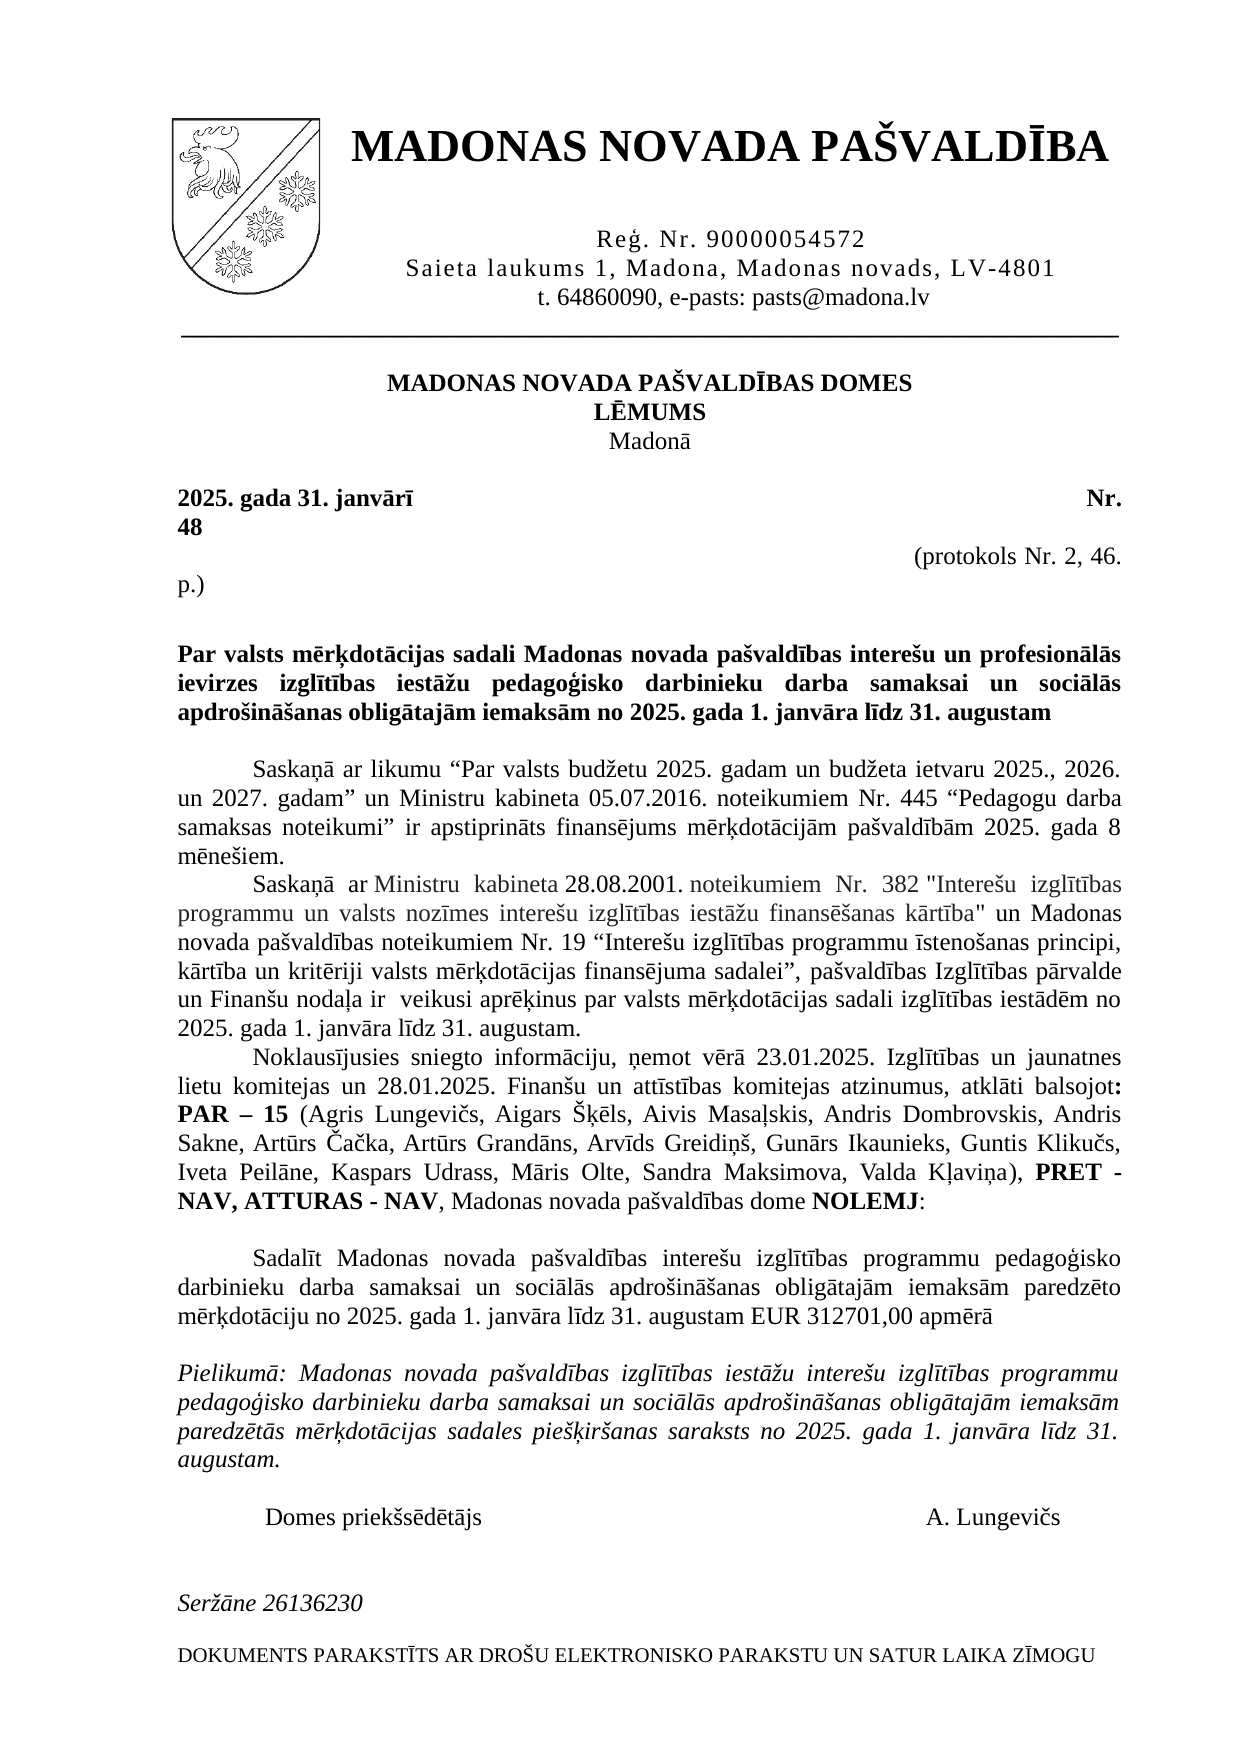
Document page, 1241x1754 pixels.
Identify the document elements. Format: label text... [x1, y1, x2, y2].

text Madonā [177, 426, 1122, 454]
text LĒMUMS [177, 397, 1122, 426]
text Noklausījusies sniegto informāciju, ņemot vērā 23.01.2025. Izglītības un jaunatnes lietu komitejas un 28.01.2025. Finanšu un attīstības komitejas atzinumus, atklāti balsojot: PAR – 15 (Agris Lungevičs, Aigars Šķēls, Aivis Masaļskis, Andris Dombrovskis, Andris Sakne, Artūrs Čačka, Artūrs Grandāns, Arvīds Greidiņš, Gunārs Ikaunieks, Guntis Klikučs, Iveta Peilāne, Kaspars Udrass, Māris Olte, Sandra Maksimova, Valda Kļaviņa), PRET - NAV, ATTURAS - NAV, Madonas novada pašvaldības dome NOLEMJ: [177, 1042, 1122, 1214]
text Domes priekšsēdētājs A. Lungevičs [177, 1502, 1122, 1531]
text MADONAS NOVADA PAŠVALDĪBAS DOMES [177, 368, 1122, 397]
text Reģ. Nr. 90000054572 [321, 224, 1122, 253]
picture [171, 118, 321, 295]
text Sadalīt Madonas novada pašvaldības interešu izglītības programmu pedagoģisko darbinieku darba samaksai un sociālās apdrošināšanas obligātajām iemaksām paredzēto mērķdotāciju no 2025. gada 1. janvāra līdz 31. augustam EUR 312701,00 apmērā [177, 1243, 1122, 1329]
text Saskaņā ar Ministru kabineta 28.08.2001. noteikumiem Nr. 382 "Interešu izglītības programmu un valsts nozīmes interešu izglītības iestāžu finansēšanas kārtība" un Madonas novada pašvaldības noteikumiem Nr. 19 “Interešu izglītības programmu īstenošanas principi, kārtība un kritēriji valsts mērķdotācijas finansējuma sadalei”, pašvaldības Izglītības pārvalde un Finanšu nodaļa ir veikusi aprēķinus par valsts mērķdotācijas sadali izglītības iestādēm no 2025. gada 1. janvāra līdz 31. augustam. [177, 956, 1122, 1042]
text 2025. gada 31. janvārī Nr. 48 [177, 483, 1122, 541]
text Saskaņā ar likumu “Par valsts budžetu 2025. gadam un budžeta ietvaru 2025., 2026. un 2027. gadam” un Ministru kabineta 05.07.2016. noteikumiem Nr. 445 “Pedagogu darba samaksas noteikumi” ir apstiprināts finansējums mērķdotācijām pašvaldībām 2025. gada 8 mēnešiem. [177, 754, 1122, 869]
text Saieta laukums 1, Madona, Madonas novads, LV-4801 [321, 253, 1122, 282]
text t. 64860090, e-pasts: pasts@madona.lv [177, 282, 1122, 311]
text Seržāne 26136230 [177, 1588, 1122, 1617]
text (protokols Nr. 2, 46. p.) [177, 541, 1122, 598]
text Pielikumā: Madonas novada pašvaldības izglītības iestāžu interešu izglītības programmu pedagoģisko darbinieku darba samaksai un sociālās apdrošināšanas obligātajām iemaksām paredzētās mērķdotācijas sadales piešķiršanas saraksts no 2025. gada 1. janvāra līdz 31. augustam. [177, 1358, 1122, 1473]
text MADONAS NOVADA PAŠVALDĪBA [321, 118, 1122, 171]
text Par valsts mērķdotācijas sadali Madonas novada pašvaldības interešu un profesionālās ievirzes izglītības iestāžu pedagoģisko darbinieku darba samaksai un sociālās apdrošināšanas obligātajām iemaksām no 2025. gada 1. janvāra līdz 31. augustam [177, 639, 1122, 726]
text ___________________________________________________________________________ [177, 311, 1122, 339]
